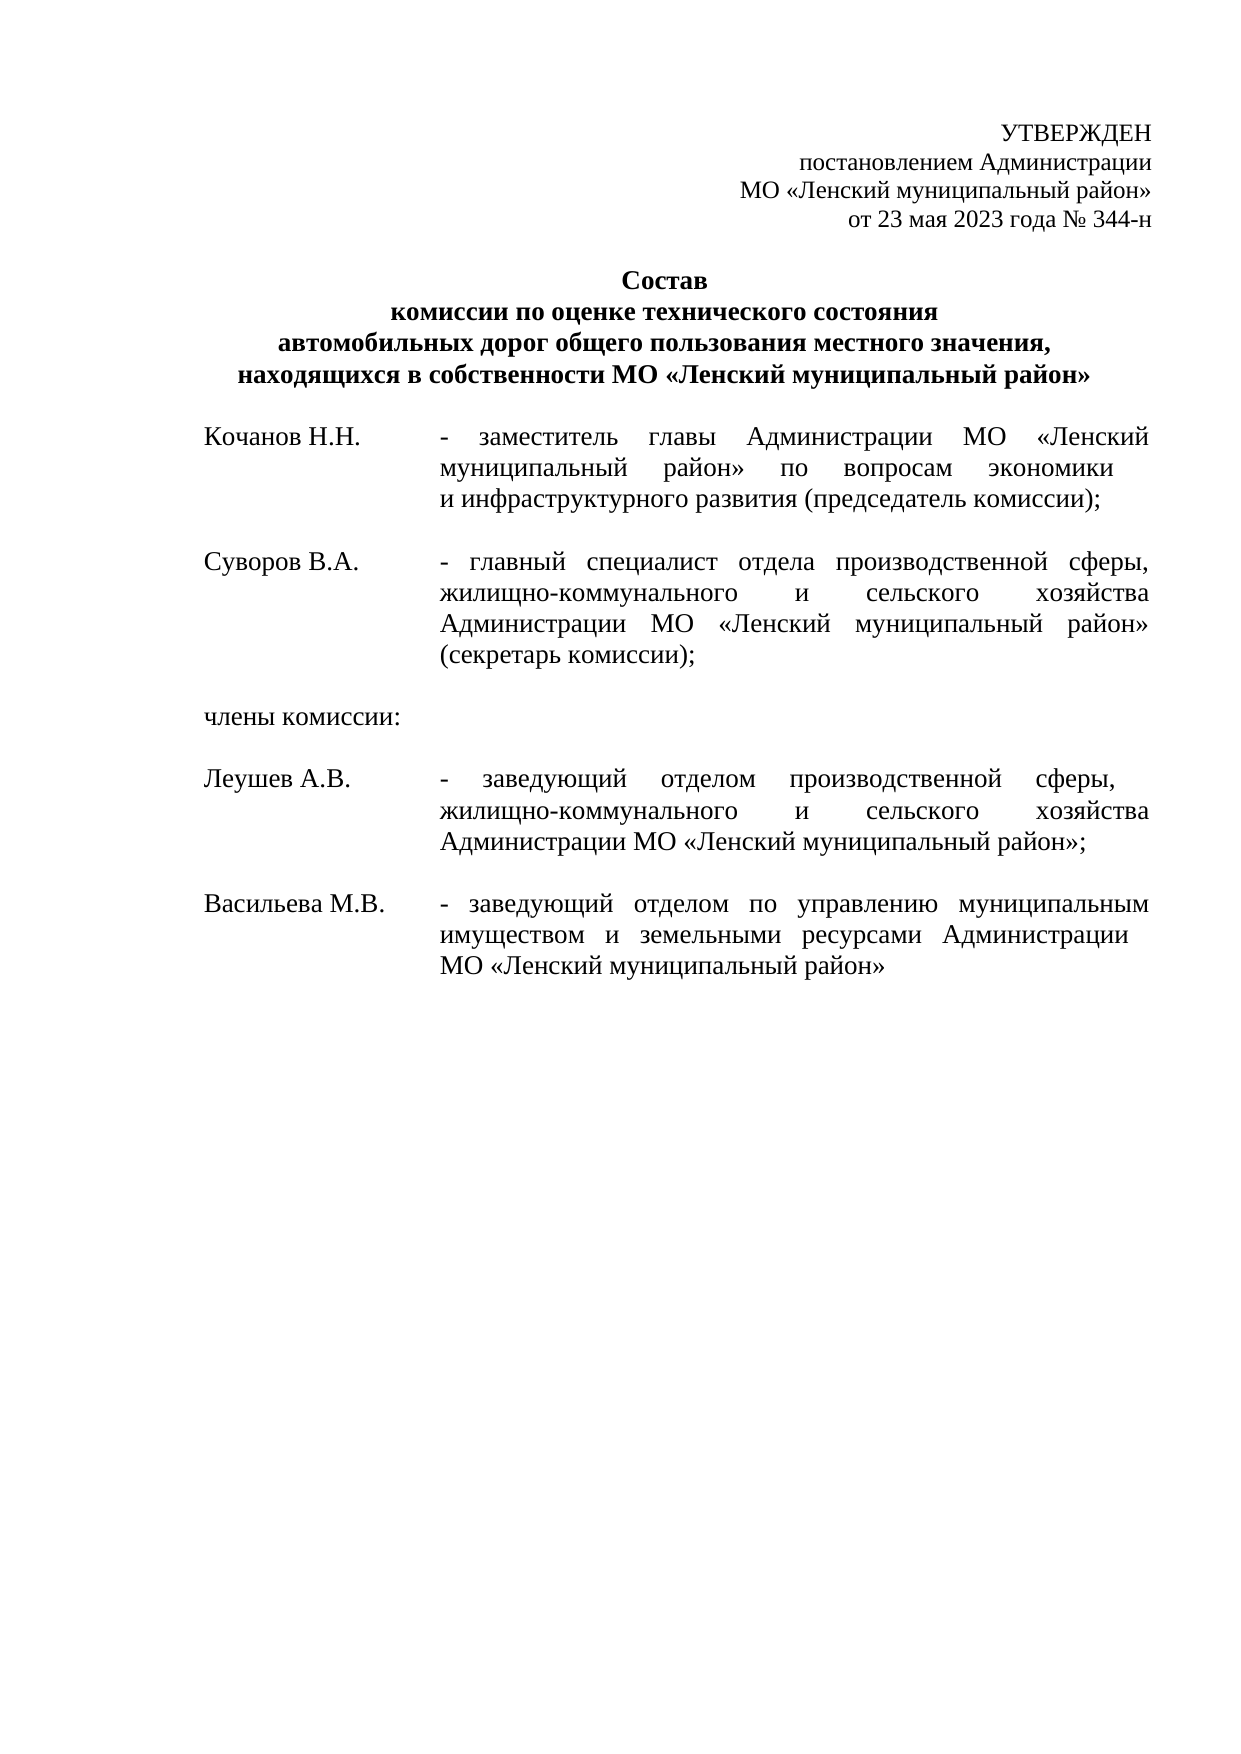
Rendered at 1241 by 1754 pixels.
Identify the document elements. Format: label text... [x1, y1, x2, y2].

text от 23 мая 2023 года № 344-н [177, 204, 1152, 233]
table_cell - заведующий отделом по управлению муниципальным имуществом и земельными ресурсами Администрации МО «Ленский муниципальный район» [428, 887, 1161, 981]
table_cell Леушев А.В. [192, 763, 428, 887]
text находящихся в собственности МО «Ленский муниципальный район» [177, 358, 1152, 389]
table_header - заместитель главы Администрации МО «Ленский муниципальный район» по вопросам экономики и инфраструктурного развития (председатель комиссии); [428, 420, 1161, 544]
text МО «Ленский муниципальный район» [177, 176, 1152, 204]
text автомобильных дорог общего пользования местного значения, [177, 327, 1152, 358]
table_cell члены комиссии: [192, 700, 1161, 763]
table_cell Суворов В.А. [192, 545, 428, 700]
table_header Кочанов Н.Н. [192, 420, 428, 544]
table_cell - главный специалист отдела производственной сферы, жилищно-коммунального и сельского хозяйства Администрации МО «Ленский муниципальный район» (секретарь комиссии); [428, 545, 1161, 700]
text постановлением Администрации [177, 147, 1152, 176]
table_cell Васильева М.В. [192, 887, 428, 981]
text комиссии по оценке технического состояния [177, 295, 1152, 327]
text Состав [177, 264, 1152, 295]
text УТВЕРЖДЕН [177, 118, 1152, 147]
table_cell - заведующий отделом производственной сферы, жилищно-коммунального и сельского хозяйства Администрации МО «Ленский муниципальный район»; [428, 763, 1161, 887]
